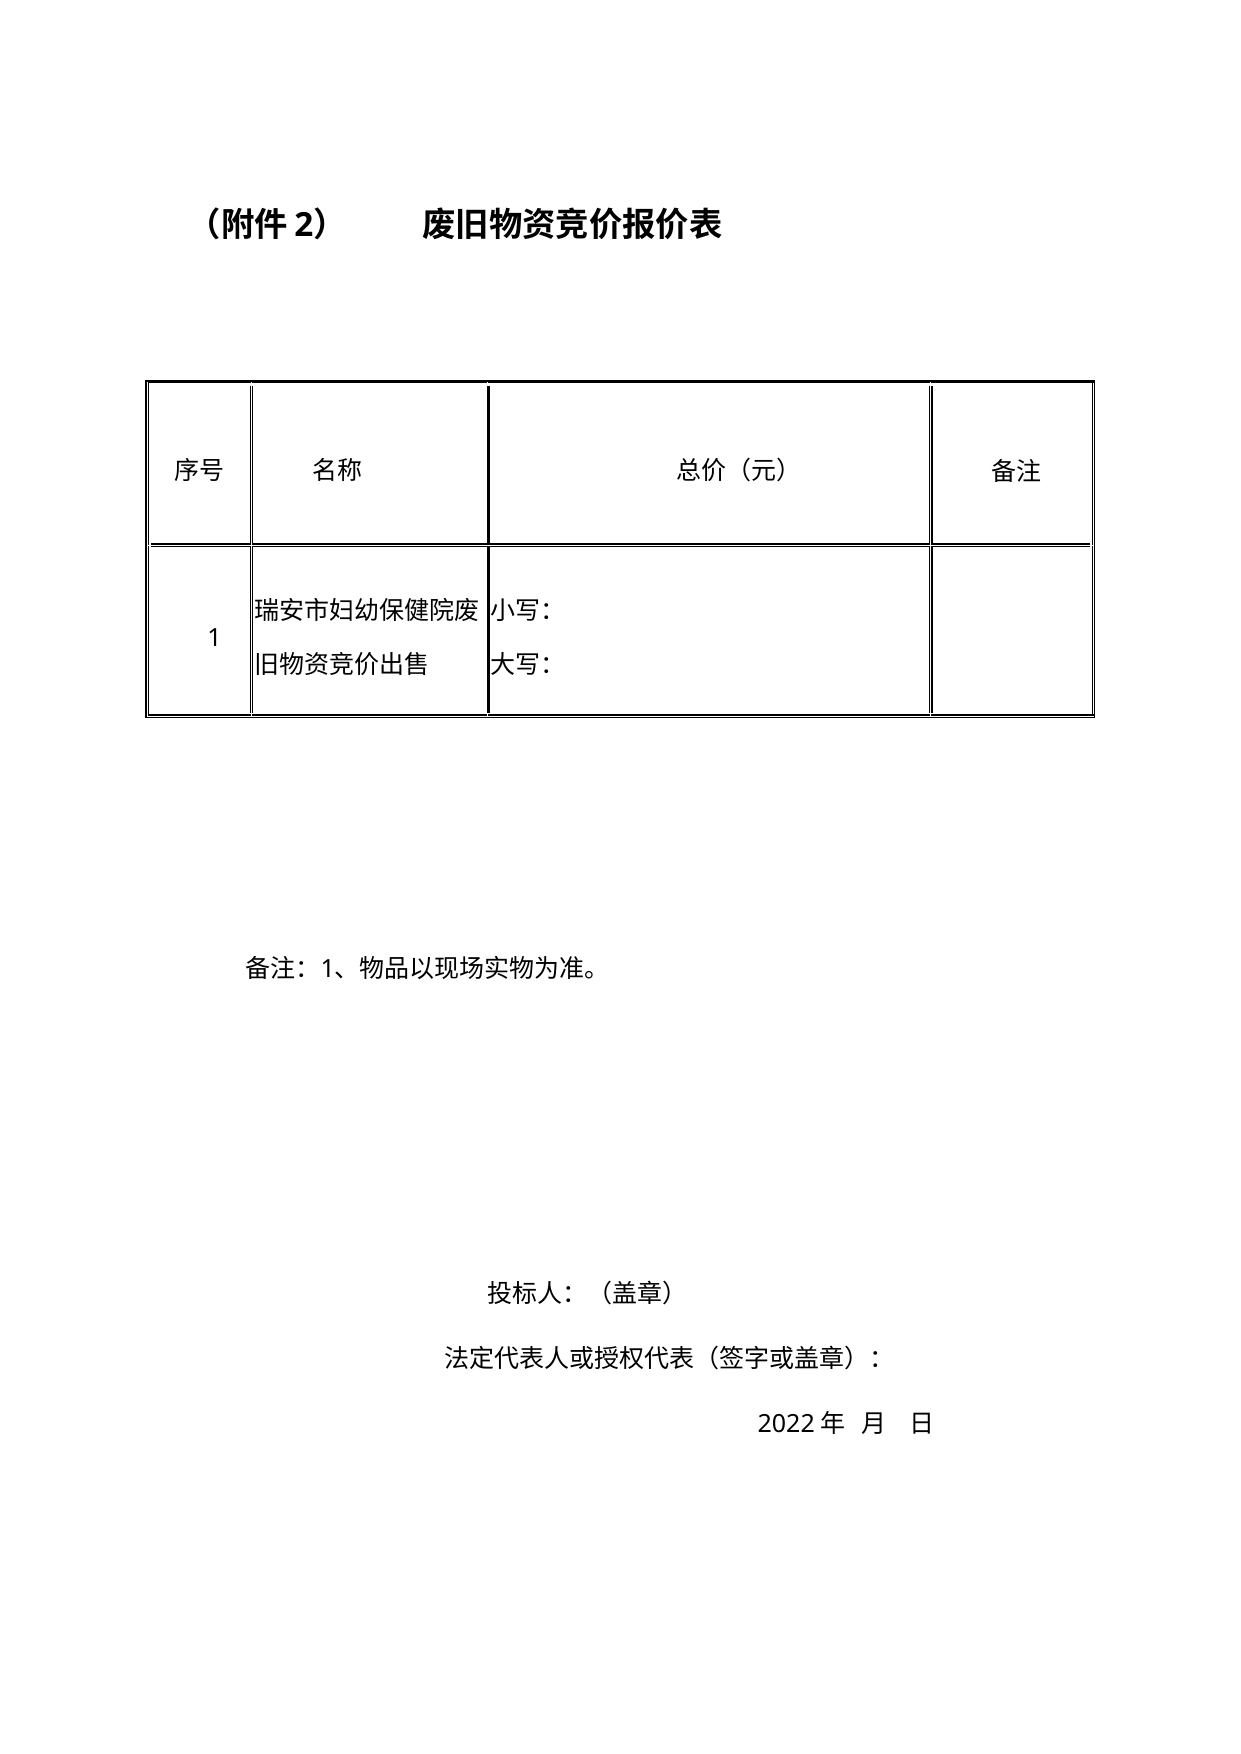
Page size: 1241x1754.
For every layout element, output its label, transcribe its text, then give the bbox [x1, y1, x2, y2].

subtitle （附件2） 废旧物资竞价报价表 [187, 189, 1053, 254]
text 2022年 月 日 [187, 1389, 1053, 1454]
table_cell 1 [149, 543, 252, 714]
table_cell 小写： 大写： [488, 543, 931, 714]
table_header 备注 [931, 383, 1092, 543]
table_header 总价（元） [488, 382, 931, 543]
text 投标人：（盖章） [187, 1259, 1053, 1324]
text 备注：1、物品以现场实物为准。 [187, 934, 1053, 999]
text 法定代表人或授权代表（签字或盖章）： [187, 1324, 1053, 1389]
table_cell [931, 543, 1092, 714]
table_cell 瑞安市妇幼保健院废旧物资竞价出售 [252, 547, 488, 714]
table_header 名称 [252, 382, 488, 543]
table_header 序号 [149, 383, 252, 543]
